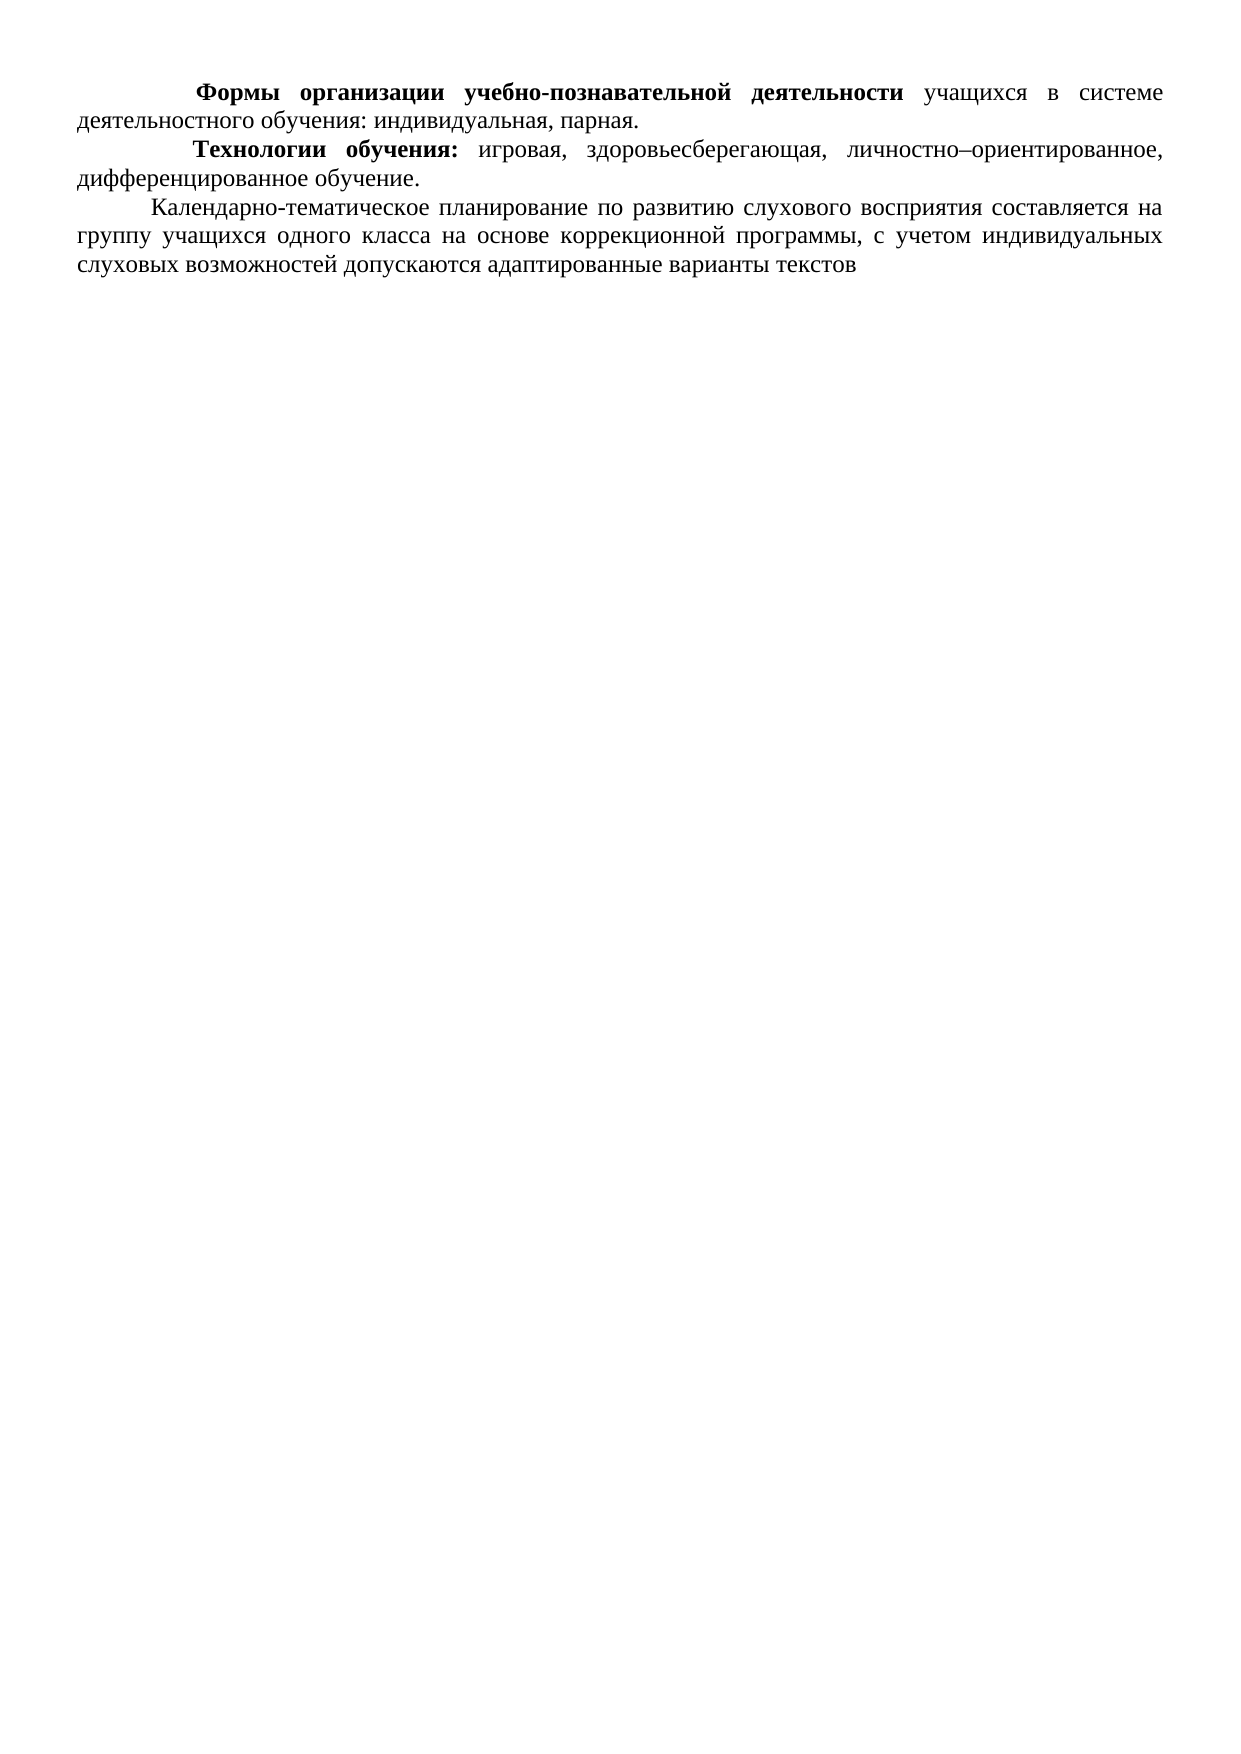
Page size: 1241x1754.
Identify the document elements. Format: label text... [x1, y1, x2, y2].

text Технологии обучения: игровая, здоровьесберегающая, личностно–ориентированное, дифференцированное обучение. [77, 134, 1163, 192]
text Календарно-тематическое планирование по развитию слухового восприятия составляется на группу учащихся одного класса на основе коррекционной программы, с учетом индивидуальных слуховых возможностей допускаются адаптированные варианты текстов [77, 192, 1163, 278]
text Формы организации учебно-познавательной деятельности учащихся в системе деятельностного обучения: индивидуальная, парная. [77, 77, 1163, 134]
